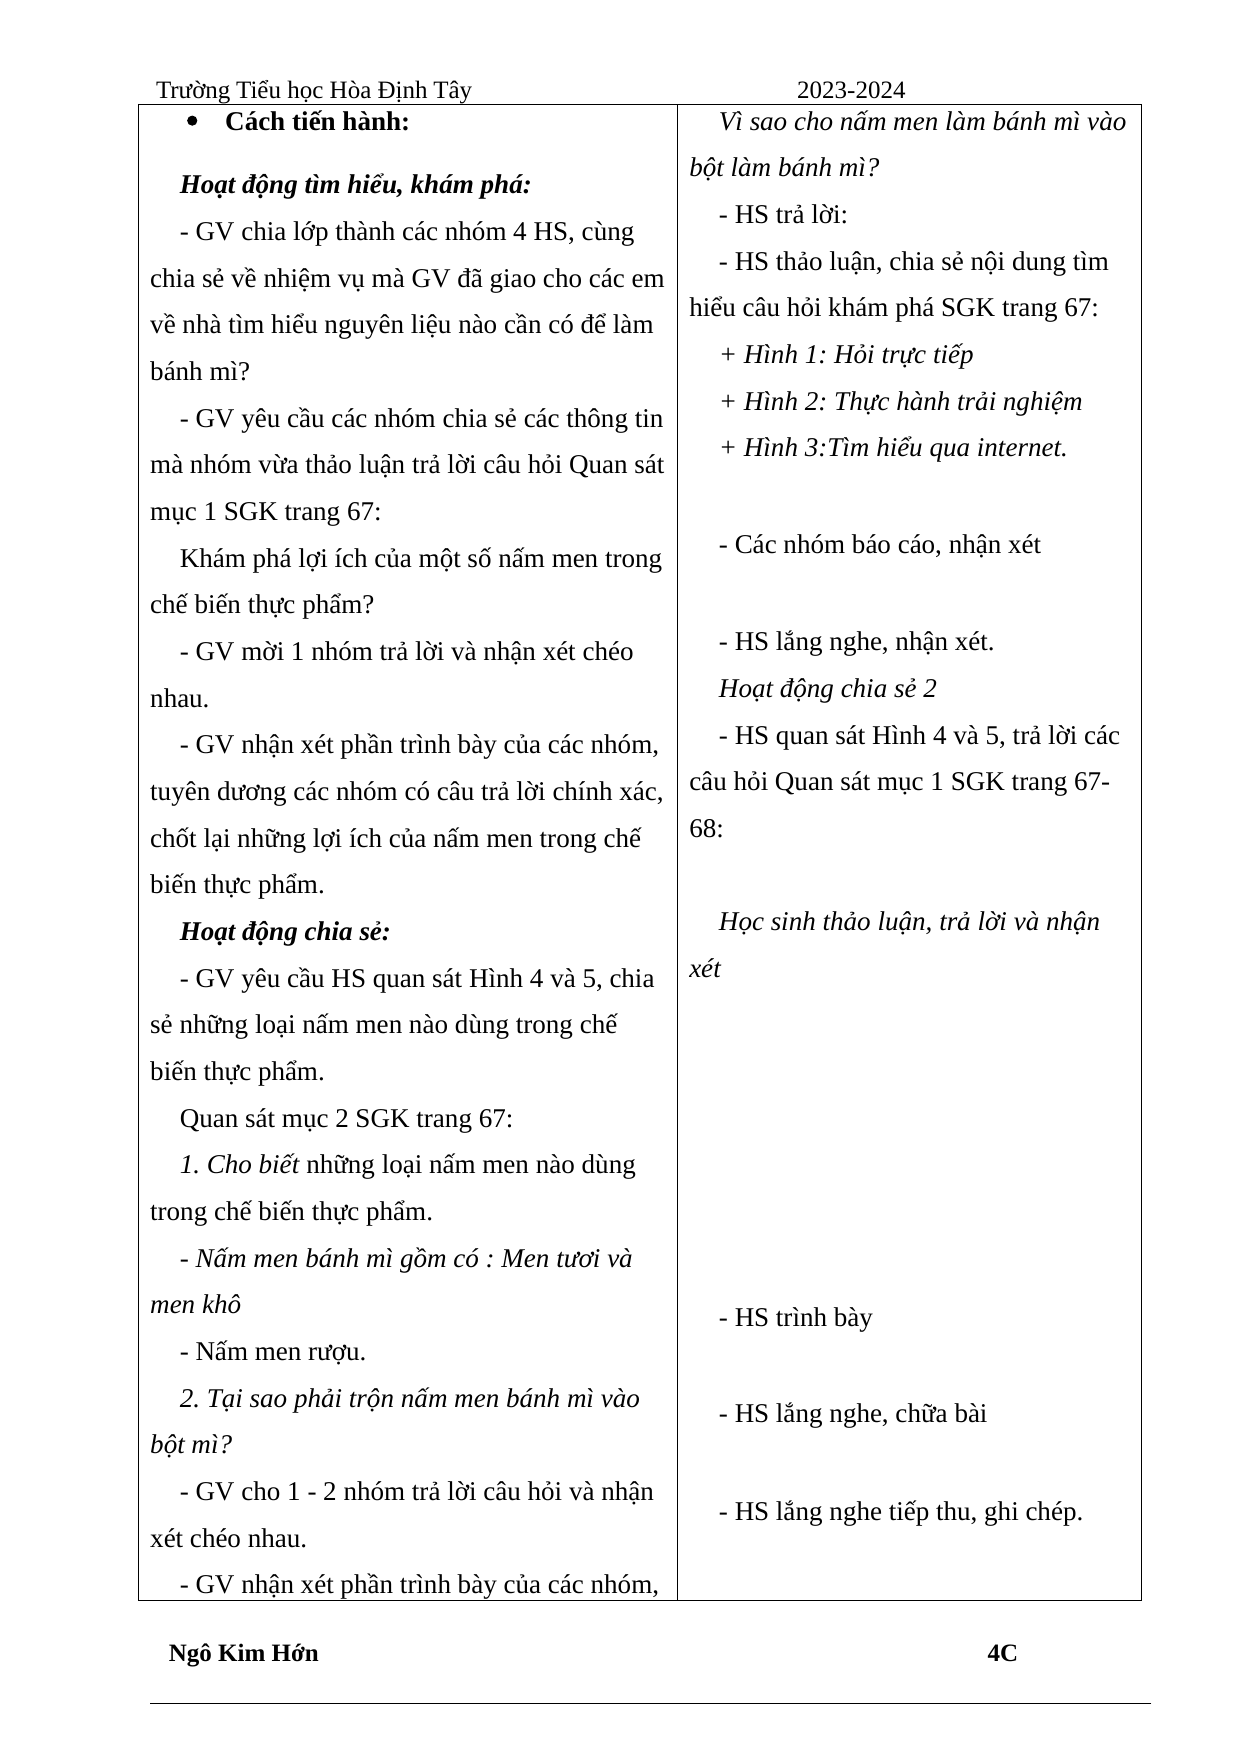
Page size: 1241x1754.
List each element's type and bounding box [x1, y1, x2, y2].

table_cell [678, 105, 1141, 1599]
table_cell [139, 105, 677, 1599]
